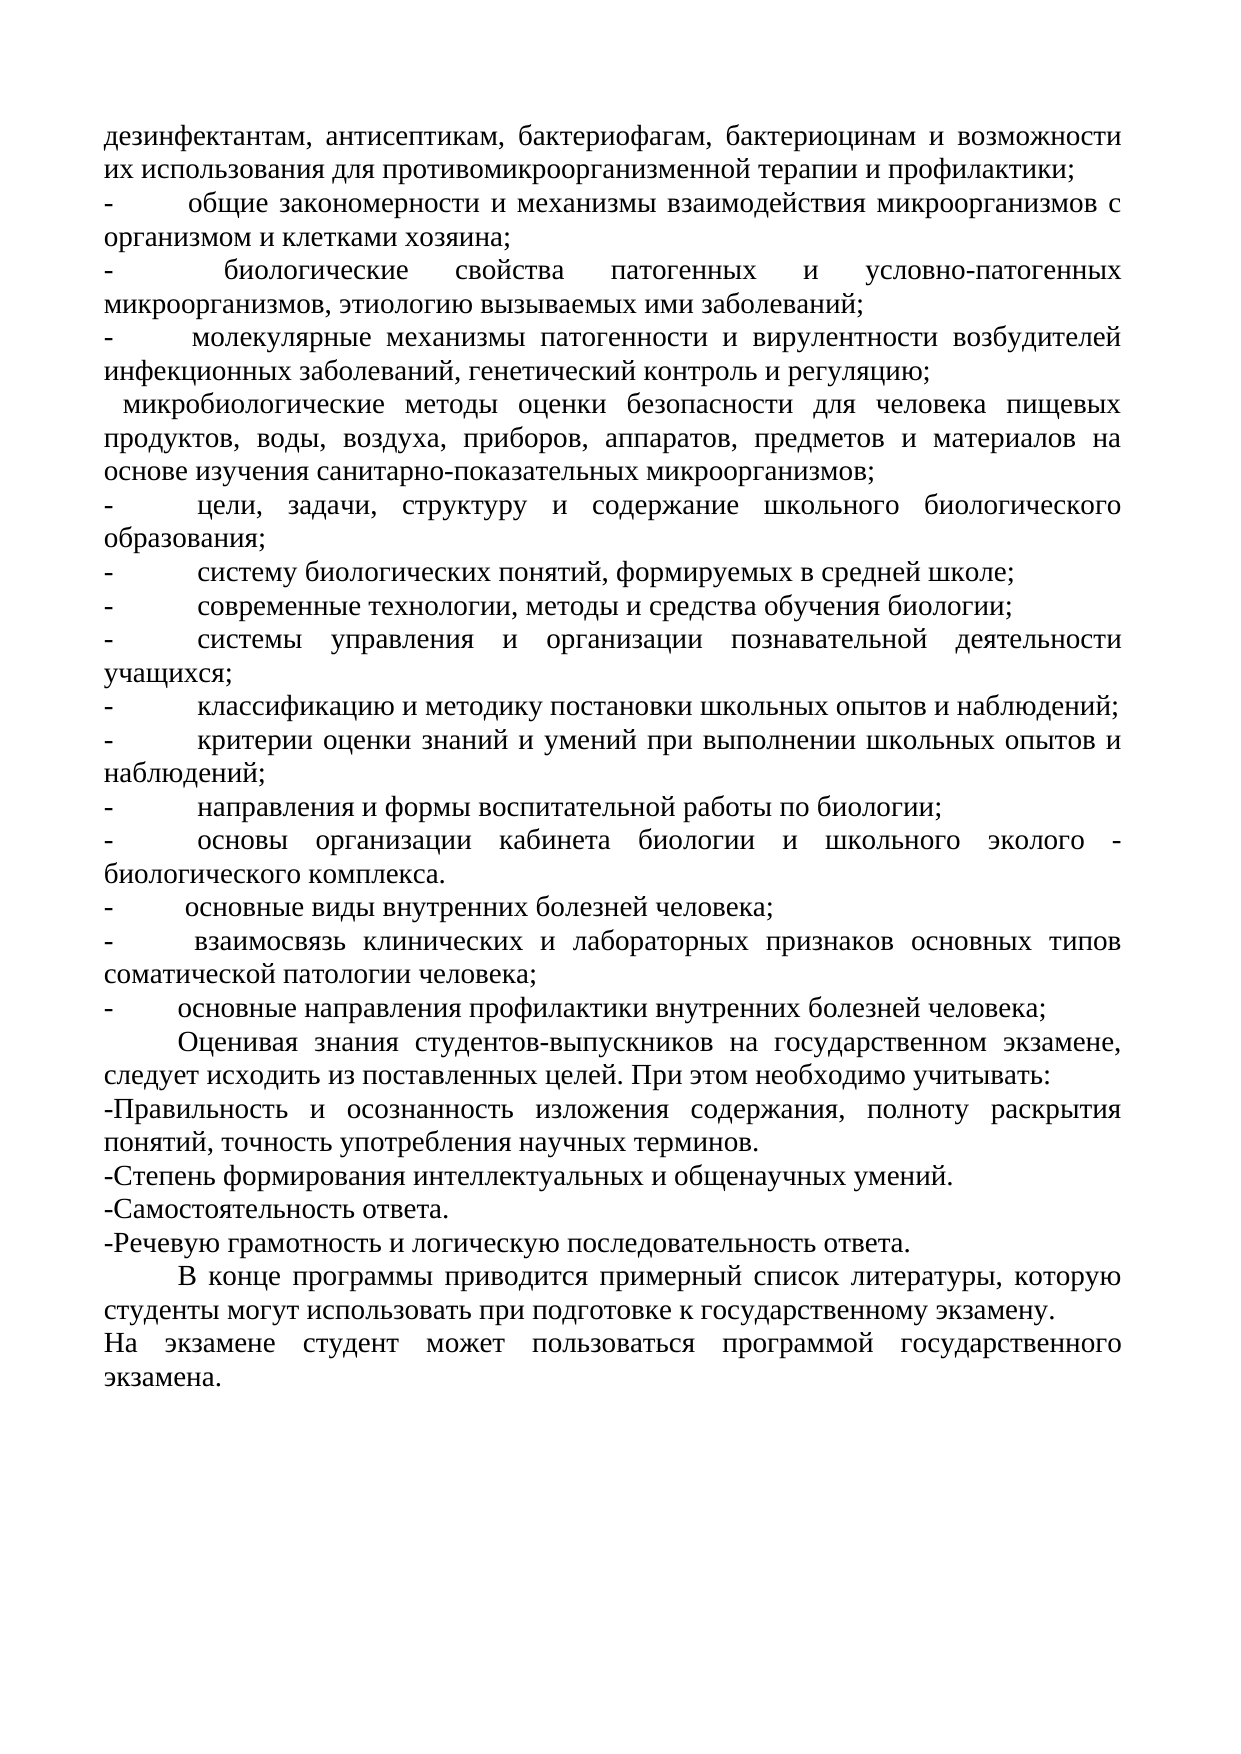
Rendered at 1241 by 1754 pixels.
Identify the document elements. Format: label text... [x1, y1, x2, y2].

list взаимосвязь клинических и лабораторных признаков основных типов соматической патологии человека; [103, 923, 1122, 990]
list основы организации кабинета биологии и школьного эколого - биологического комплекса. [103, 822, 1122, 889]
list критерии оценки знаний и умений при выполнении школьных опытов и наблюдений; [103, 722, 1122, 789]
text -Степень формирования интеллектуальных и общенаучных умений. [103, 1158, 1122, 1191]
text Оценивая знания студентов-выпускников на государственном экзамене, следует исходить из поставленных целей. При этом необходимо учитывать: [103, 1024, 1122, 1091]
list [103, 118, 1122, 185]
text -Самостоятельность ответа. [103, 1191, 1122, 1225]
text -Речевую грамотность и логическую последовательность ответа. [103, 1225, 1122, 1258]
list системы управления и организации познавательной деятельности учащихся; [103, 621, 1122, 688]
list цели, задачи, структуру и содержание школьного биологического образования; [103, 487, 1122, 554]
text В конце программы приводится примерный список литературы, которую студенты могут использовать при подготовке к государственному экзамену. [103, 1258, 1122, 1326]
list классификацию и методику постановки школьных опытов и наблюдений; [103, 688, 1122, 722]
list систему биологических понятий, формируемых в средней школе; [103, 554, 1122, 588]
list современные технологии, методы и средства обучения биологии; [103, 588, 1122, 621]
text -Правильность и осознанность изложения содержания, полноту раскрытия понятий, точность употребления научных терминов. [103, 1091, 1122, 1158]
list общие закономерности и механизмы взаимодействия микроорганизмов с организмом и клетками хозяина; [103, 185, 1122, 252]
list направления и формы воспитательной работы по биологии; [103, 789, 1122, 822]
text микробиологические методы оценки безопасности для человека пищевых продуктов, воды, воздуха, приборов, аппаратов, предметов и материалов на основе изучения санитарно-показательных микроорганизмов; [103, 386, 1122, 487]
list основные виды внутренних болезней человека; [103, 889, 1122, 923]
list молекулярные механизмы патогенности и вирулентности возбудителей инфекционных заболеваний, генетический контроль и регуляцию; [103, 319, 1122, 386]
text На экзамене студент может пользоваться программой государственного экзамена. [103, 1326, 1122, 1393]
list биологические свойства патогенных и условно-патогенных микроорганизмов, этиологию вызываемых ими заболеваний; [103, 252, 1122, 319]
list основные направления профилактики внутренних болезней человека; [103, 990, 1122, 1024]
